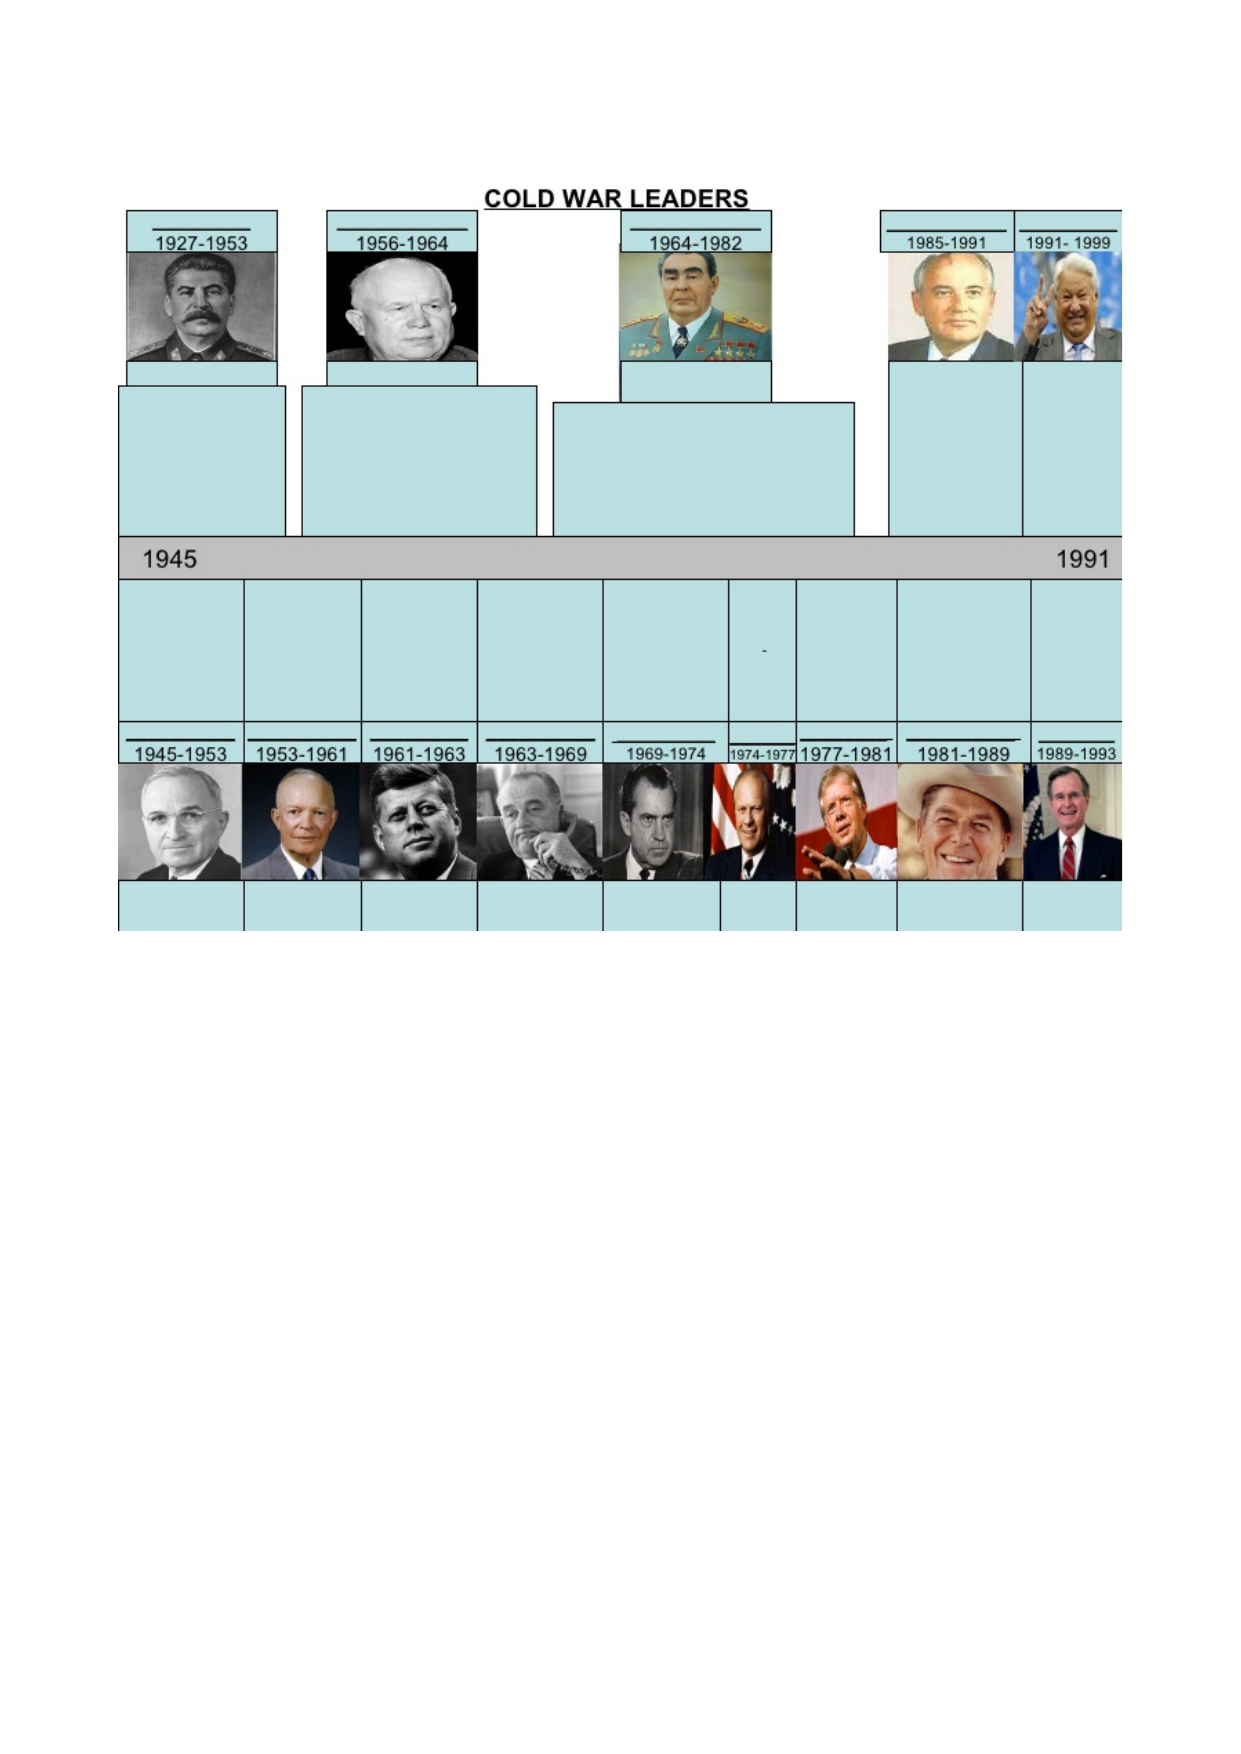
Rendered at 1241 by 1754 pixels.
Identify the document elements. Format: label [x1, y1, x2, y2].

picture [118, 177, 1123, 931]
